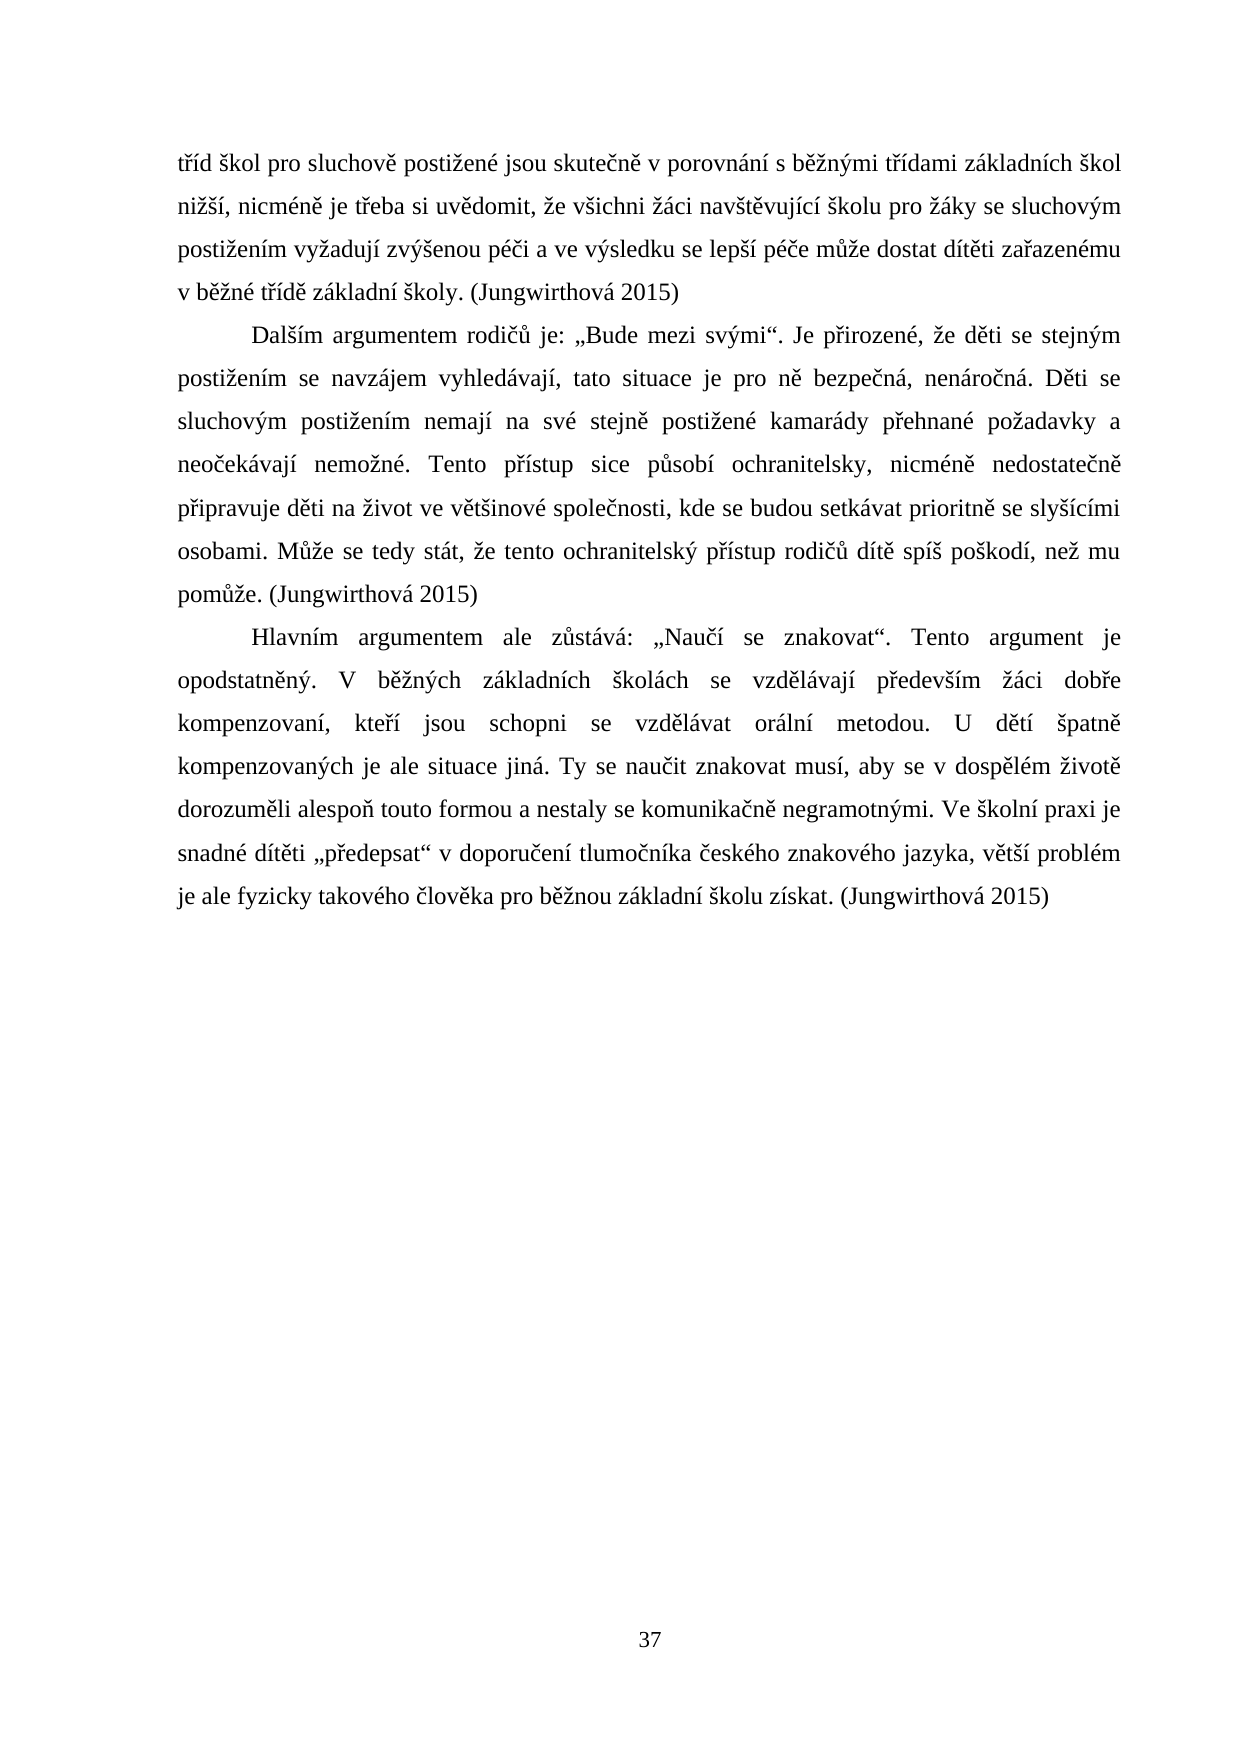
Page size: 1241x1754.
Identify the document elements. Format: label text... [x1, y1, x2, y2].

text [177, 148, 1122, 306]
text Hlavním argumentem ale zůstává: „Naučí se znakovat“. Tento argument je opodstatněný. V běžných základních školách se vzdělávají především žáci dobře kompenzovaní, kteří jsou schopni se vzdělávat orální metodou. U dětí špatně kompenzovaných je ale situace jiná. Ty se naučit znakovat musí, aby se v dospělém životě dorozuměli alespoň touto formou a nestaly se komunikačně negramotnými. Ve školní praxi je snadné dítěti „předepsat“ v doporučení tlumočníka českého znakového jazyka, větší problém je ale fyzicky takového člověka pro běžnou základní školu získat. (Jungwirthová 2015) [177, 622, 1122, 909]
text Dalším argumentem rodičů je: „Bude mezi svými“. Je přirozené, že děti se stejným postižením se navzájem vyhledávají, tato situace je pro ně bezpečná, nenáročná. Děti se sluchovým postižením nemají na své stejně postižené kamarády přehnané požadavky a neočekávají nemožné. Tento přístup sice působí ochranitelsky, nicméně nedostatečně připravuje děti na život ve většinové společnosti, kde se budou setkávat prioritně se slyšícími osobami. Může se tedy stát, že tento ochranitelský přístup rodičů dítě spíš poškodí, než mu pomůže. (Jungwirthová 2015) [177, 320, 1122, 608]
